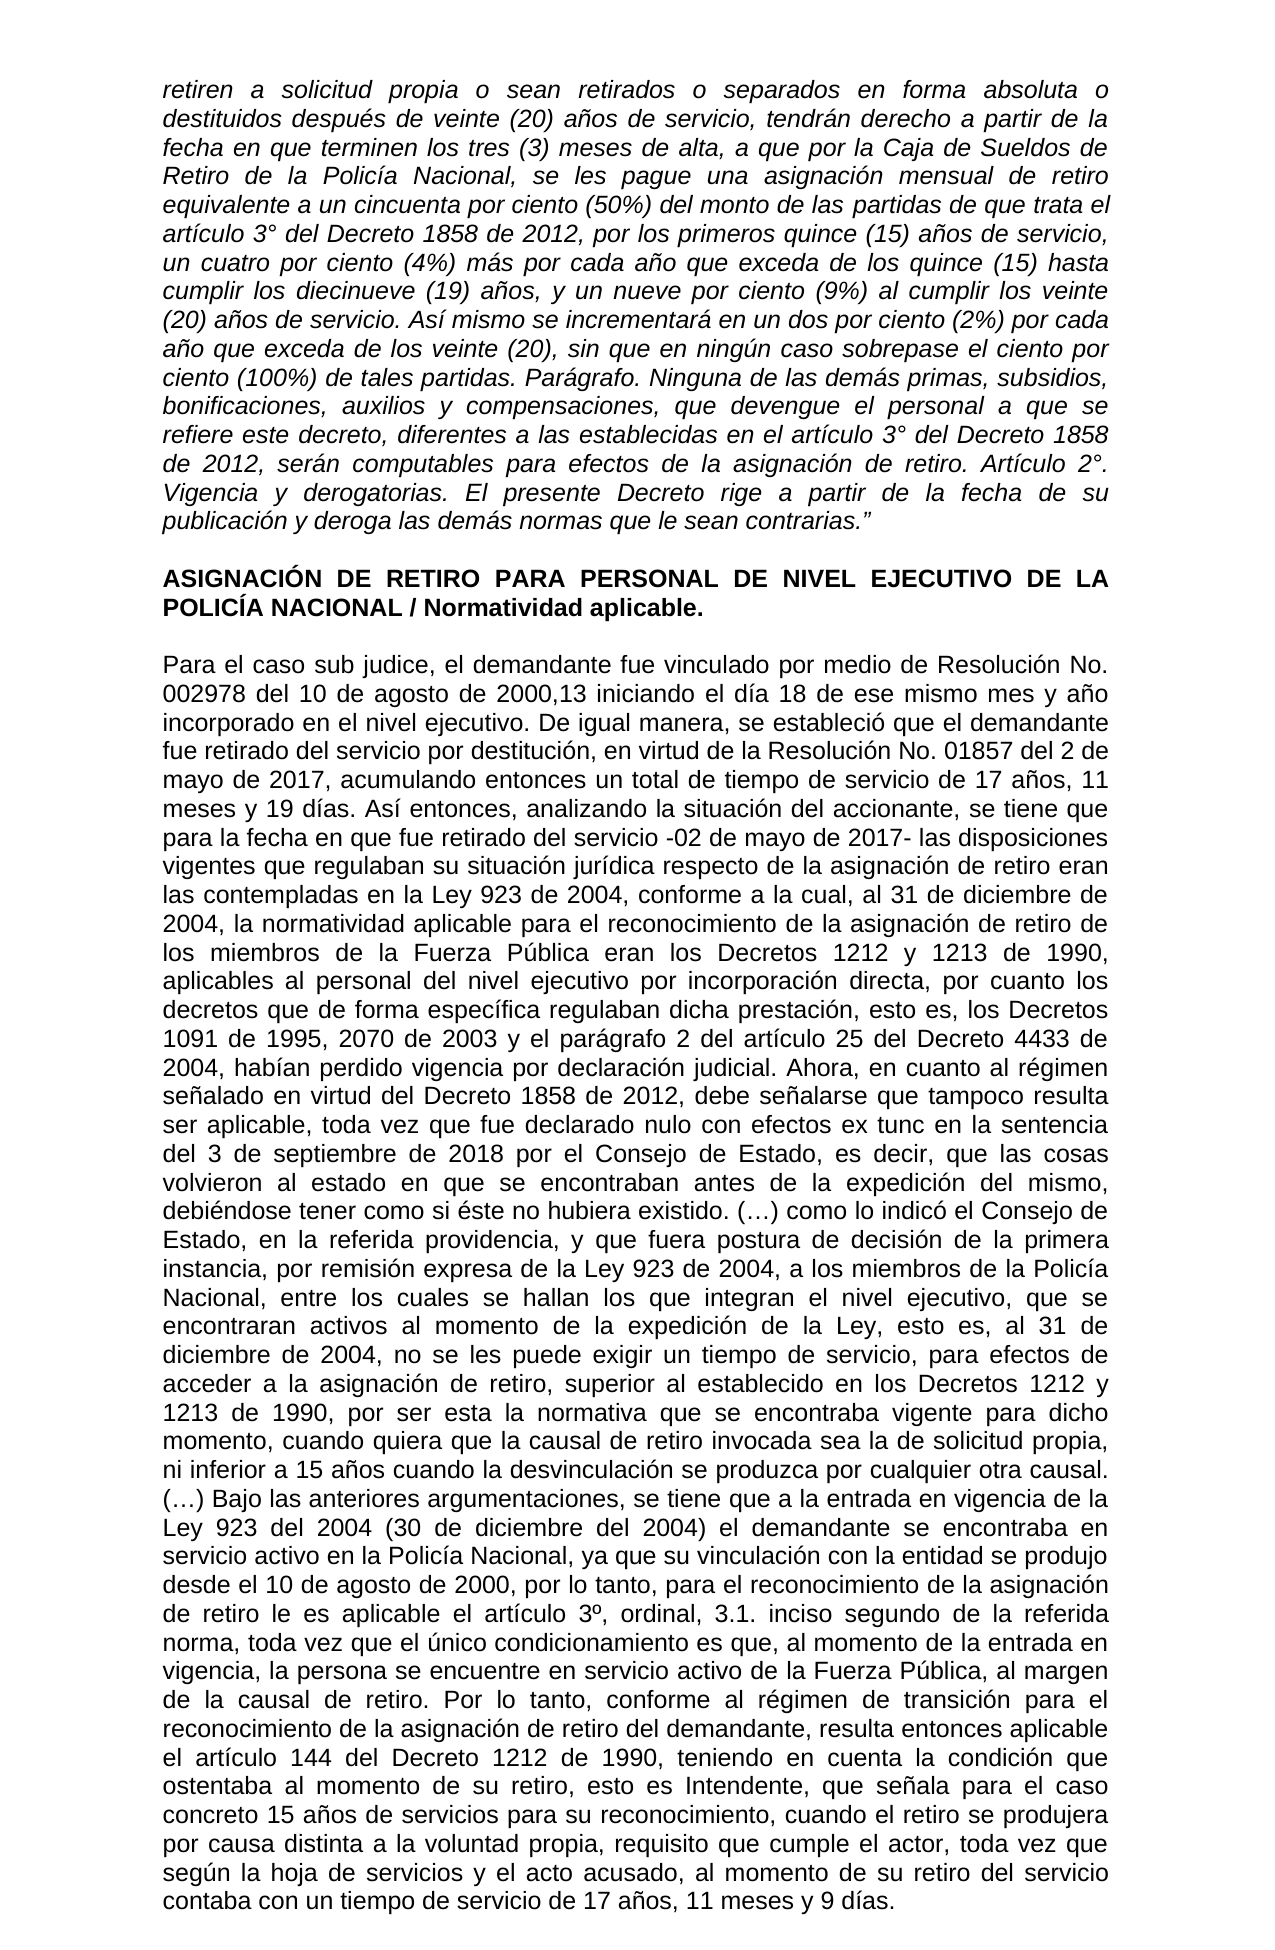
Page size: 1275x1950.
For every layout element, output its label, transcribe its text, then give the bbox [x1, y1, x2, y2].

text Para el caso sub judice, el demandante fue vinculado por medio de Resolución No. 002978 del 10 de agosto de 2000,13 iniciando el día 18 de ese mismo mes y año incorporado en el nivel ejecutivo. De igual manera, se estableció que el demandante fue retirado del servicio por destitución, en virtud de la Resolución No. 01857 del 2 de mayo de 2017, acumulando entonces un total de tiempo de servicio de 17 años, 11 meses y 19 días. Así entonces, analizando la situación del accionante, se tiene que para la fecha en que fue retirado del servicio -02 de mayo de 2017- las disposiciones vigentes que regulaban su situación jurídica respecto de la asignación de retiro eran las contempladas en la Ley 923 de 2004, conforme a la cual, al 31 de diciembre de 2004, la normatividad aplicable para el reconocimiento de la asignación de retiro de los miembros de la Fuerza Pública eran los Decretos 1212 y 1213 de 1990, aplicables al personal del nivel ejecutivo por incorporación directa, por cuanto los decretos que de forma específica regulaban dicha prestación, esto es, los Decretos 1091 de 1995, 2070 de 2003 y el parágrafo 2 del artículo 25 del Decreto 4433 de 2004, habían perdido vigencia por declaración judicial. Ahora, en cuanto al régimen señalado en virtud del Decreto 1858 de 2012, debe señalarse que tampoco resulta ser aplicable, toda vez que fue declarado nulo con efectos ex tunc en la sentencia del 3 de septiembre de 2018 por el Consejo de Estado, es decir, que las cosas volvieron al estado en que se encontraban antes de la expedición del mismo, debiéndose tener como si éste no hubiera existido. (…) como lo indicó el Consejo de Estado, en la referida providencia, y que fuera postura de decisión de la primera instancia, por remisión expresa de la Ley 923 de 2004, a los miembros de la Policía Nacional, entre los cuales se hallan los que integran el nivel ejecutivo, que se encontraran activos al momento de la expedición de la Ley, esto es, al 31 de diciembre de 2004, no se les puede exigir un tiempo de servicio, para efectos de acceder a la asignación de retiro, superior al establecido en los Decretos 1212 y 1213 de 1990, por ser esta la normativa que se encontraba vigente para dicho momento, cuando quiera que la causal de retiro invocada sea la de solicitud propia, ni inferior a 15 años cuando la desvinculación se produzca por cualquier otra causal. (…) Bajo las anteriores argumentaciones, se tiene que a la entrada en vigencia de la Ley 923 del 2004 (30 de diciembre del 2004) el demandante se encontraba en servicio activo en la Policía Nacional, ya que su vinculación con la entidad se produjo desde el 10 de agosto de 2000, por lo tanto, para el reconocimiento de la asignación de retiro le es aplicable el artículo 3º, ordinal, 3.1. inciso segundo de la referida norma, toda vez que el único condicionamiento es que, al momento de la entrada en vigencia, la persona se encuentre en servicio activo de la Fuerza Pública, al margen de la causal de retiro. Por lo tanto, conforme al régimen de transición para el reconocimiento de la asignación de retiro del demandante, resulta entonces aplicable el artículo 144 del Decreto 1212 de 1990, teniendo en cuenta la condición que ostentaba al momento de su retiro, esto es Intendente, que señala para el caso concreto 15 años de servicios para su reconocimiento, cuando el retiro se produjera por causa distinta a la voluntad propia, requisito que cumple el actor, toda vez que según la hoja de servicios y el acto acusado, al momento de su retiro del servicio contaba con un tiempo de servicio de 17 años, 11 meses y 9 días. [162, 650, 1110, 1915]
text ASIGNACIÓN DE RETIRO PARA PERSONAL DE NIVEL EJECUTIVO DE LA POLICÍA NACIONAL / Normatividad aplicable. [162, 564, 1110, 621]
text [162, 75, 1110, 535]
